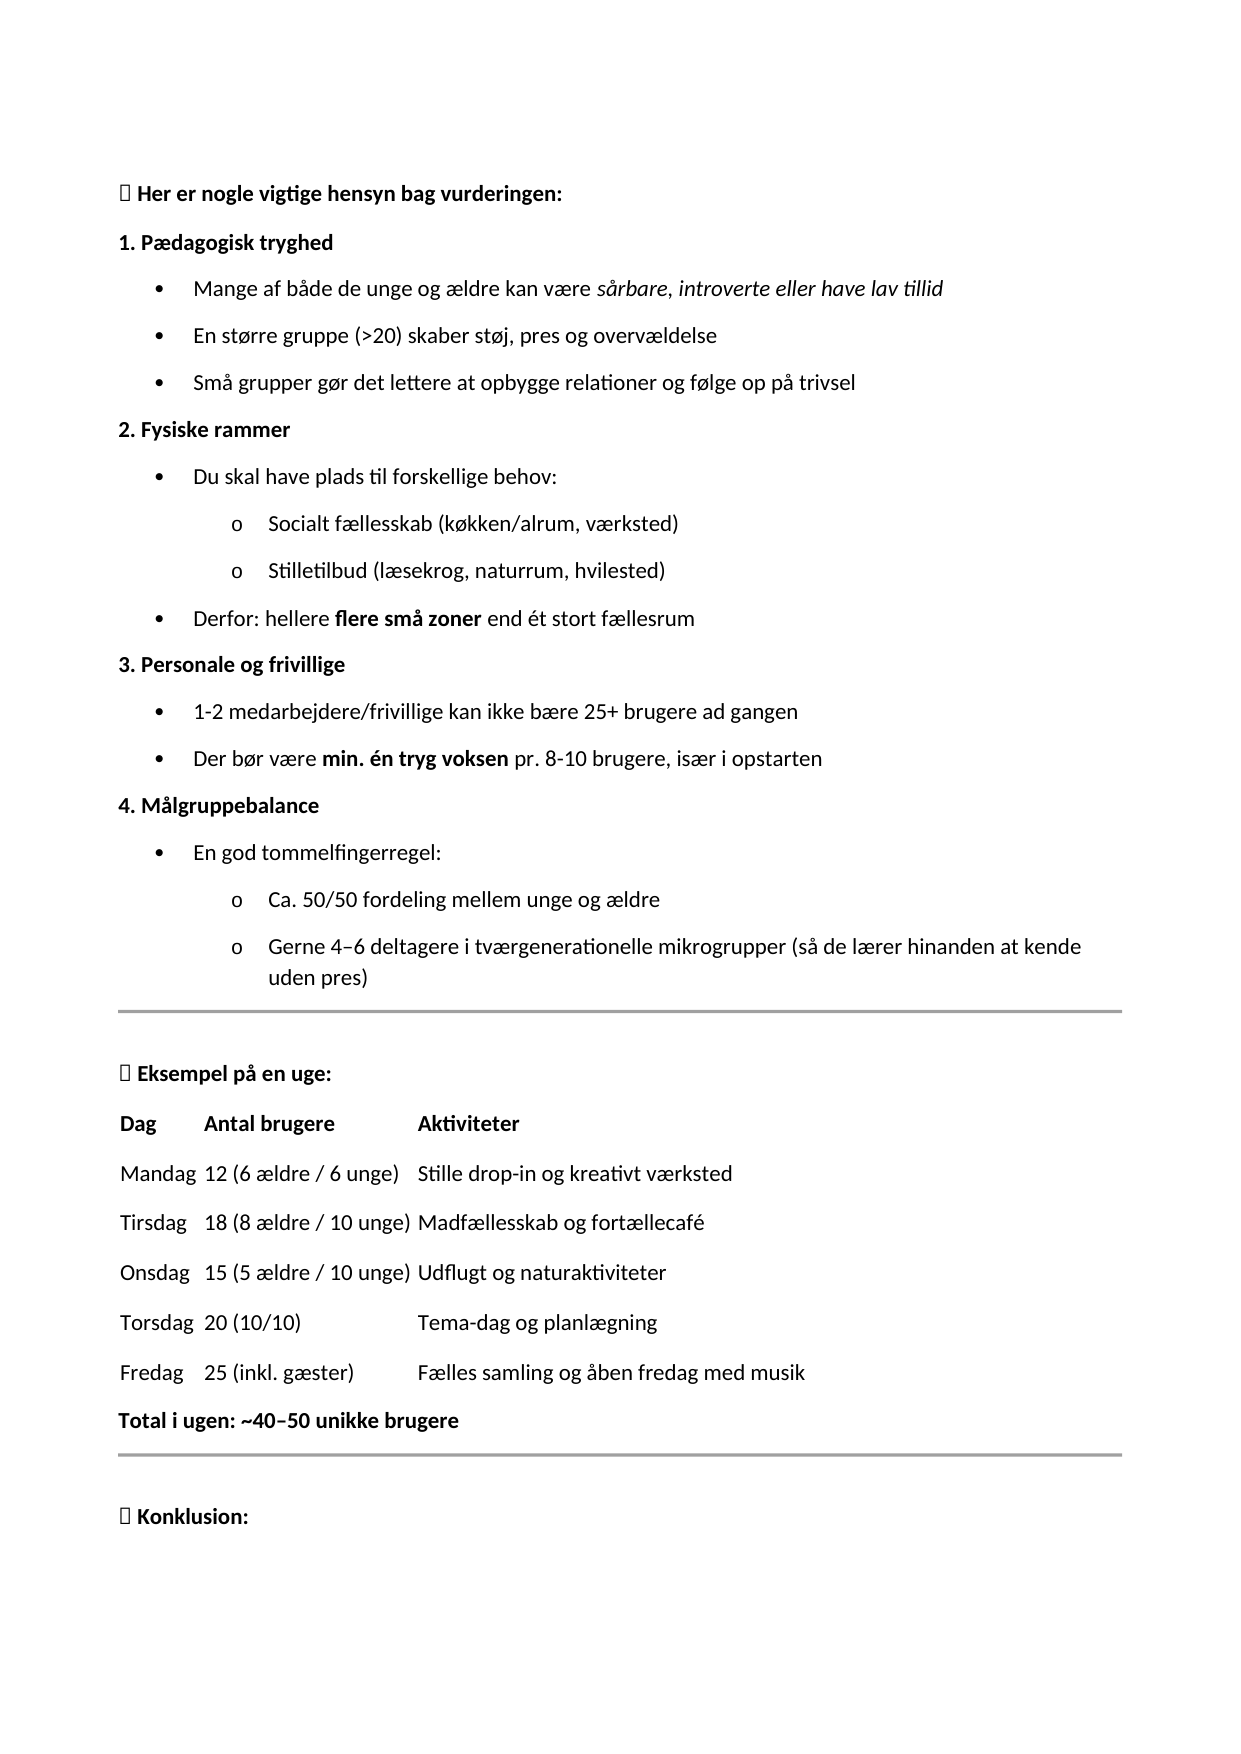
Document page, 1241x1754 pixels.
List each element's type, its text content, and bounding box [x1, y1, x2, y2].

text 🧮 Eksempel på en uge: [118, 1057, 1122, 1088]
table_cell 20 (10/10) [202, 1307, 416, 1357]
list Derfor: hellere flere små zoner end ét stort fællesrum [156, 604, 1122, 632]
list Der bør være min. én tryg voksen pr. 8-10 brugere, især i opstarten [156, 744, 1122, 772]
list 1-2 medarbejdere/frivillige kan ikke bære 25+ brugere ad gangen [156, 697, 1122, 725]
table_header Aktiviteter [416, 1107, 812, 1157]
list Socialt fællesskab (køkken/alrum, værksted) [231, 509, 1122, 537]
text 1. Pædagogisk tryghed [118, 228, 1122, 256]
list En god tommelfingerregel: [156, 838, 1122, 866]
list Stilletilbud (læsekrog, naturrum, hvilested) [231, 556, 1122, 585]
table_cell Fredag [118, 1357, 202, 1407]
table_cell 18 (8 ældre / 10 unge) [202, 1207, 416, 1257]
table_header Dag [118, 1107, 202, 1157]
table_header Antal brugere [202, 1107, 416, 1157]
table_cell 25 (inkl. gæster) [202, 1357, 416, 1407]
list Du skal have plads til forskellige behov: [156, 462, 1122, 490]
text 3. Personale og frivillige [118, 651, 1122, 678]
table_cell Tirsdag [118, 1207, 202, 1257]
list Ca. 50/50 fordeling mellem unge og ældre [231, 885, 1122, 913]
table_cell Mandag [118, 1157, 202, 1207]
table_cell Tema-dag og planlægning [416, 1307, 812, 1357]
table_cell Onsdag [118, 1257, 202, 1307]
text Total i ugen: ~40–50 unikke brugere [118, 1407, 1122, 1434]
table_cell 15 (5 ældre / 10 unge) [202, 1257, 416, 1307]
text 2. Fysiske rammer [118, 415, 1122, 443]
list Mange af både de unge og ældre kan være sårbare, introverte eller have lav tillid [156, 274, 1122, 302]
list En større gruppe (>20) skaber støj, pres og overvældelse [156, 321, 1122, 349]
table_cell Udflugt og naturaktiviteter [416, 1257, 812, 1307]
text 4. Målgruppebalance [118, 791, 1122, 819]
list Små grupper gør det lettere at opbygge relationer og følge op på trivsel [156, 368, 1122, 396]
table_cell 12 (6 ældre / 6 unge) [202, 1157, 416, 1207]
text 📌 Konklusion: [118, 1500, 1122, 1532]
text 📐 Her er nogle vigtige hensyn bag vurderingen: [118, 177, 1122, 208]
list Gerne 4–6 deltagere i tværgenerationelle mikrogrupper (så de lærer hinanden at kende uden pres) [231, 932, 1122, 991]
table_cell Madfællesskab og fortællecafé [416, 1207, 812, 1257]
table_cell Fælles samling og åben fredag med musik [416, 1357, 812, 1407]
table_cell Stille drop-in og kreativt værksted [416, 1157, 812, 1207]
table_cell Torsdag [118, 1307, 202, 1357]
